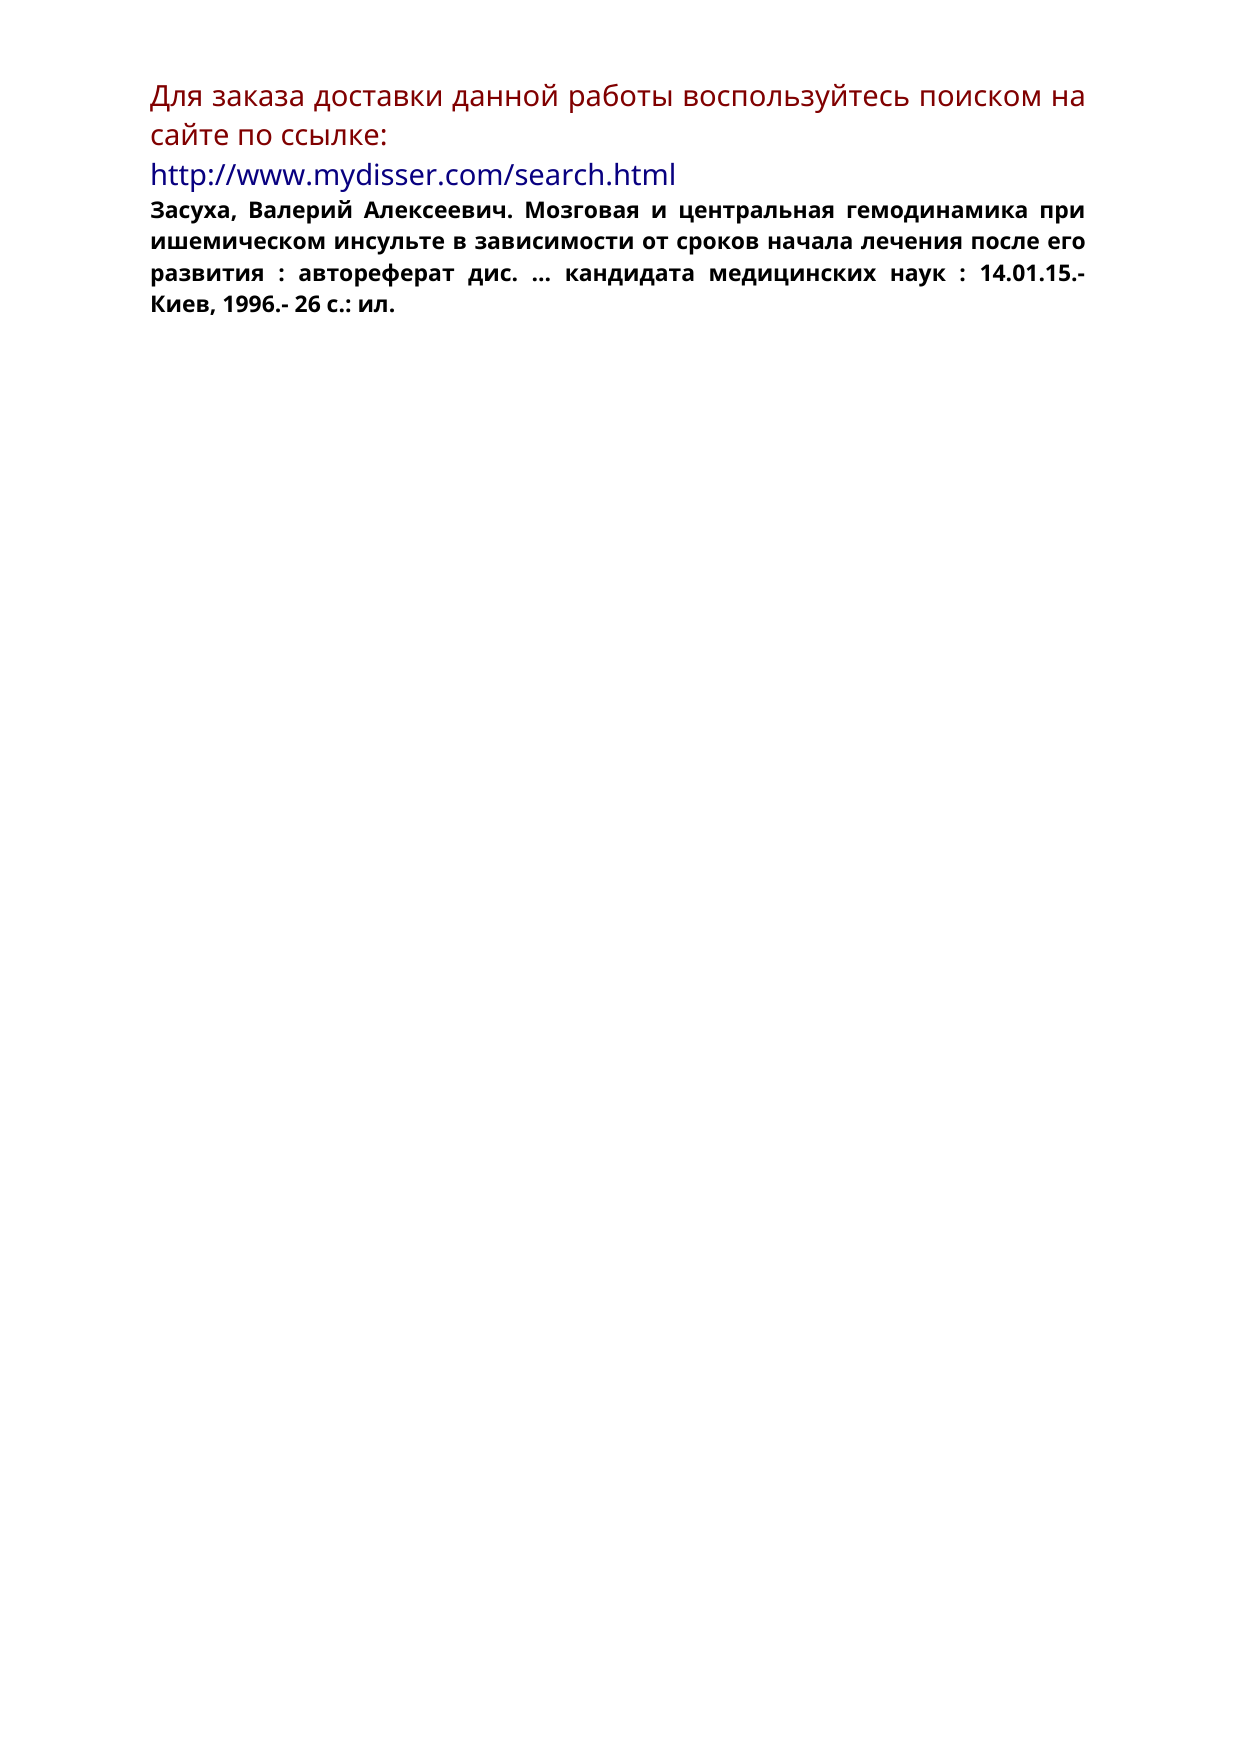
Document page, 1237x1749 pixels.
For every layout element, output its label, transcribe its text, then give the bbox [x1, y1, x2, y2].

text Засуха, Валерий Алексеевич. Мозговая и центральная гемодинамика при ишемическом инсульте в зависимости от сроков начала лечения после его развития : автореферат дис. ... кандидата медицинских наук : 14.01.15.- Киев, 1996.- 26 с.: ил. [150, 194, 1086, 319]
